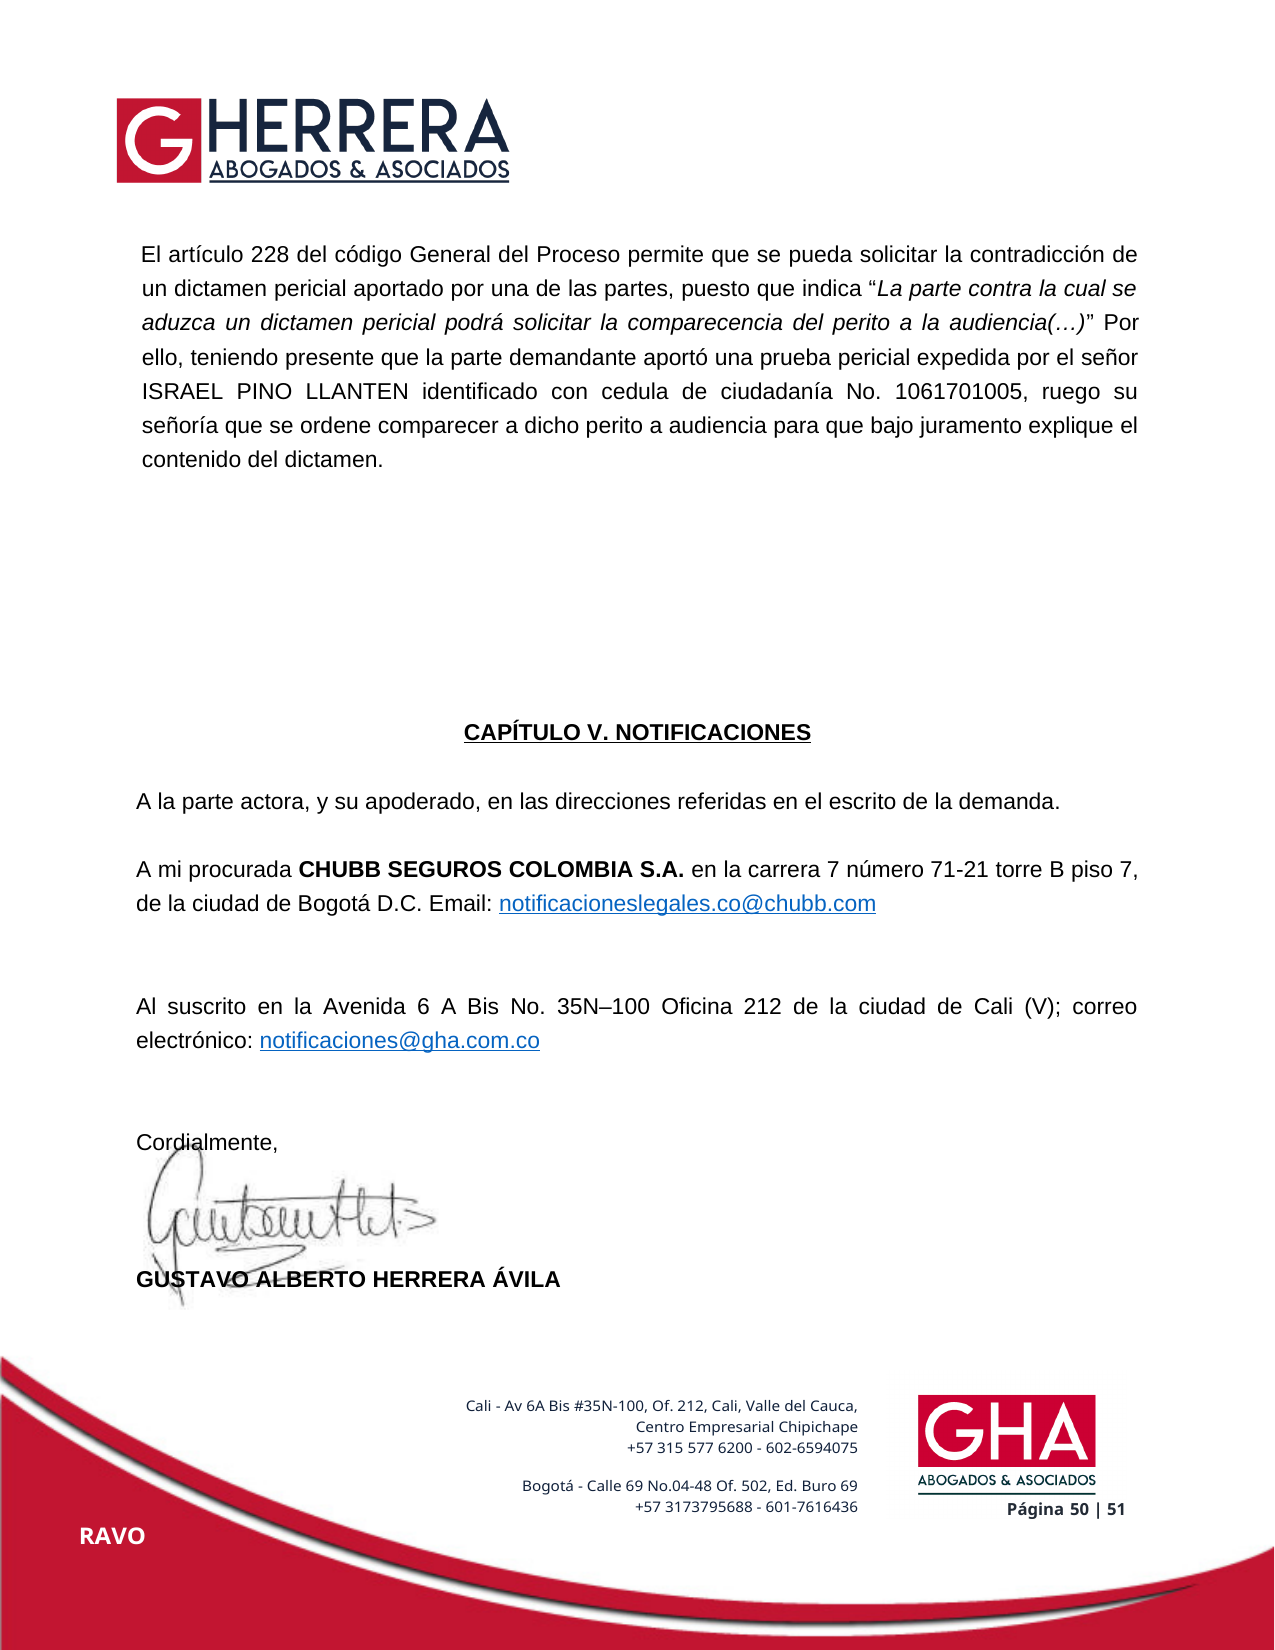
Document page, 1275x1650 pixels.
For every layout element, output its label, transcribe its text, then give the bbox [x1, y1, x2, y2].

picture [96, 75, 529, 206]
subtitle CAPÍTULO V. NOTIFICACIONES [136, 719, 1139, 746]
picture [0, 1343, 1275, 1650]
text Al suscrito en la Avenida 6 A Bis No. 35N–100 Oficina 212 de la ciudad de Cali (V); correo electrónico: notificaciones@gha.com.co [136, 993, 1139, 1053]
text A la parte actora, y su apoderado, en las direcciones referidas en el escrito de la demanda. [136, 788, 1139, 814]
text GUSTAVO ALBERTO HERRERA ÁVILA [136, 1266, 1139, 1292]
text Cordialmente, [136, 1129, 1139, 1156]
picture [131, 1095, 439, 1321]
text A mi procurada CHUBB SEGUROS COLOMBIA S.A. en la carrera 7 número 71-21 torre B piso 7, de la ciudad de Bogotá D.C. Email: notificacioneslegales.co@chubb.com [136, 882, 1139, 916]
text El artículo 228 del código General del Proceso permite que se pueda solicitar la contradicción de un dictamen pericial aportado por una de las partes, puesto que indica “La parte contra la cual se aduzca un dictamen pericial podrá solicitar la comparecencia del perito a la audiencia(…)” Por ello, teniendo presente que la parte demandante aportó una prueba pericial expedida por el señor ISRAEL PINO LLANTEN identificado con cedula de ciudadanía No. 1061701005, ruego su señoría que se ordene comparecer a dicho perito a audiencia para que bajo juramento explique el contenido del dictamen. [141, 241, 1139, 472]
